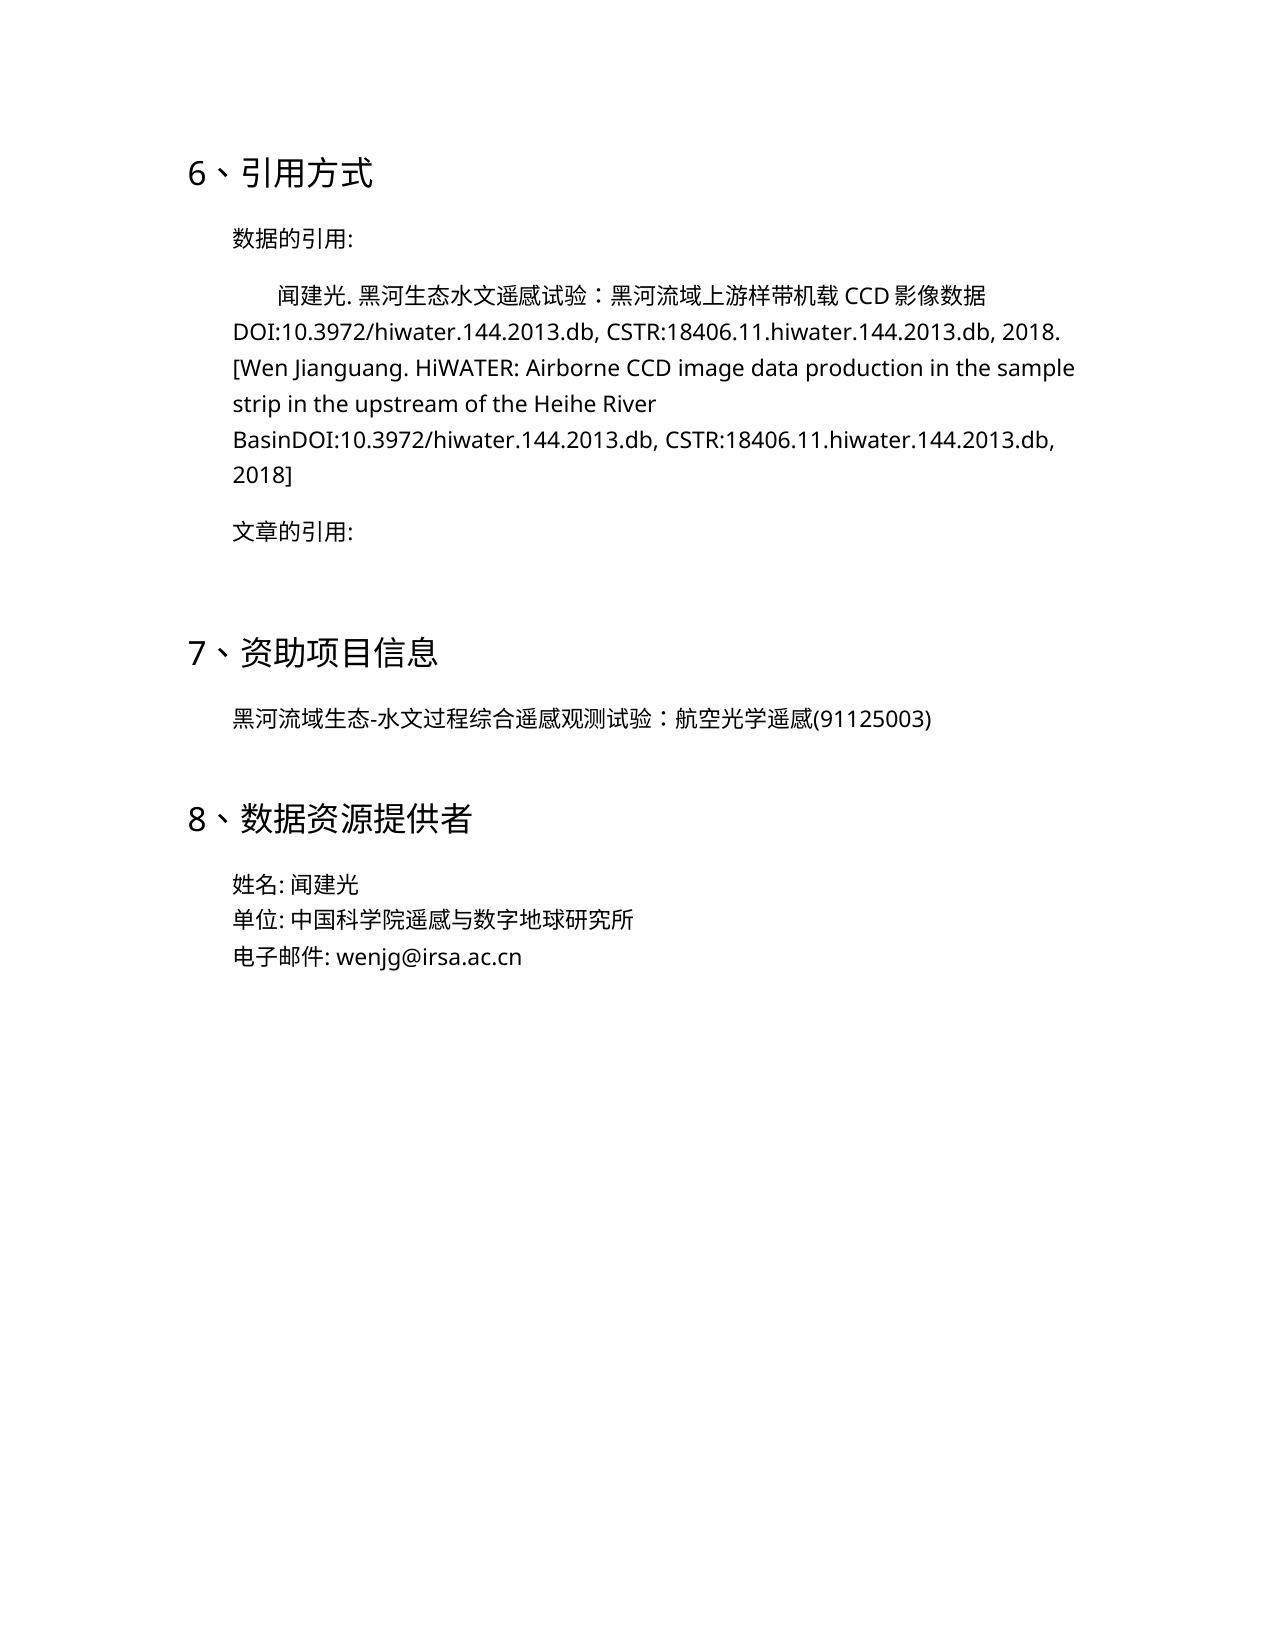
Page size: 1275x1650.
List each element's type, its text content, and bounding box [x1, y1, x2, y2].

text 姓名: 闻建光 单位: 中国科学院遥感与数字地球研究所 电子邮件: wenjg@irsa.ac.cn [232, 868, 1087, 1043]
text 7、资助项目信息 [187, 630, 1087, 675]
text 黑河流域生态-水文过程综合遥感观测试验：航空光学遥感(91125003) [232, 703, 1087, 770]
text 闻建光. 黑河生态水文遥感试验：黑河流域上游样带机载CCD影像数据DOI:10.3972/hiwater.144.2013.db, CSTR:18406.11.hiwater.144.2013.db, 2018.[Wen Jianguang. HiWATER: Airborne CCD image data production in the sample strip in the upstream of the Heihe River BasinDOI:10.3972/hiwater.144.2013.db, CSTR:18406.11.hiwater.144.2013.db, 2018] [232, 280, 1087, 491]
text 6、引用方式 [187, 150, 1087, 195]
text 文章的引用: [232, 516, 1087, 547]
text 数据的引用: [232, 223, 1087, 254]
text 8、数据资源提供者 [187, 796, 1087, 841]
